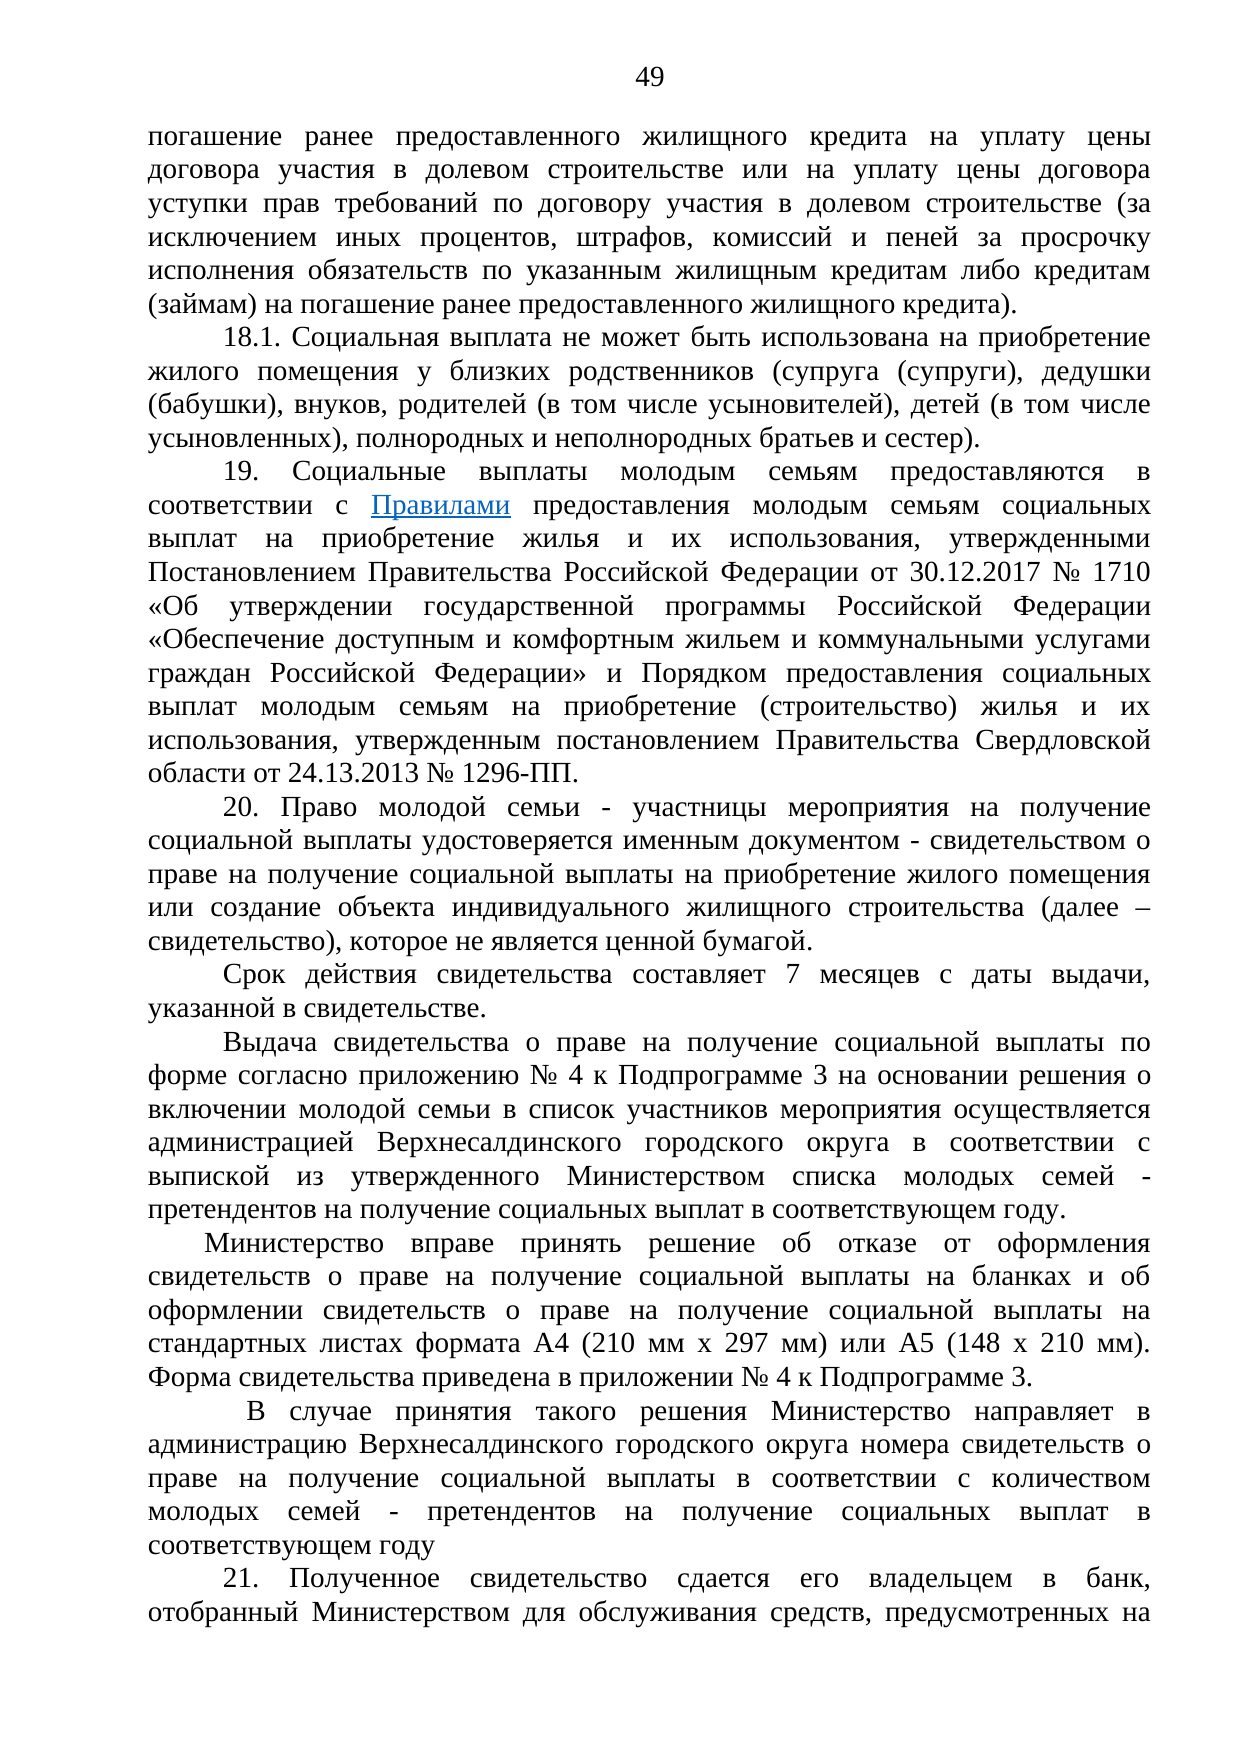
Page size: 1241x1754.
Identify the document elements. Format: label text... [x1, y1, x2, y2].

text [148, 1560, 1152, 1627]
text Министерство вправе принять решение об отказе от оформления свидетельств о праве на получение социальной выплаты на бланках и об оформлении свидетельств о праве на получение социальной выплаты на стандартных листах формата A4 (210 мм x 297 мм) или A5 (148 x 210 мм). Форма свидетельства приведена в приложении № 4 к Подпрограмме 3. [148, 1225, 1152, 1393]
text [148, 118, 1152, 319]
text Срок действия свидетельства составляет 7 месяцев с даты выдачи, указанной в свидетельстве. [148, 957, 1152, 1024]
text 19. Социальные выплаты молодым семьям предоставляются в соответствии с Правилами предоставления молодым семьям социальных выплат на приобретение жилья и их использования, утвержденными Постановлением Правительства Российской Федерации от 30.12.2017 № 1710 «Об утверждении государственной программы Российской Федерации «Обеспечение доступным и комфортным жильем и коммунальными услугами граждан Российской Федерации» и Порядком предоставления социальных выплат молодым семьям на приобретение (строительство) жилья и их использования, утвержденным постановлением Правительства Свердловской области от 24.13.2013 № 1296-ПП. [148, 453, 1152, 789]
text В случае принятия такого решения Министерство направляет в администрацию Верхнесалдинского городского округа номера свидетельств о праве на получение социальной выплаты в соответствии с количеством молодых семей - претендентов на получение социальных выплат в соответствующем году [148, 1393, 1152, 1560]
text 18.1. Социальная выплата не может быть использована на приобретение жилого помещения у близких родственников (супруга (супруги), дедушки (бабушки), внуков, родителей (в том числе усыновителей), детей (в том числе усыновленных), полнородных и неполнородных братьев и сестер). [148, 319, 1152, 453]
text 20. Право молодой семьи - участницы мероприятия на получение социальной выплаты удостоверяется именным документом - свидетельством о праве на получение социальной выплаты на приобретение жилого помещения или создание объекта индивидуального жилищного строительства (далее – свидетельство), которое не является ценной бумагой. [148, 789, 1152, 957]
text Выдача свидетельства о праве на получение социальной выплаты по форме согласно приложению № 4 к Подпрограмме 3 на основании решения о включении молодой семьи в список участников мероприятия осуществляется администрацией Верхнесалдинского городского округа в соответствии с выпиской из утвержденного Министерством списка молодых семей - претендентов на получение социальных выплат в соответствующем году. [148, 1024, 1152, 1225]
